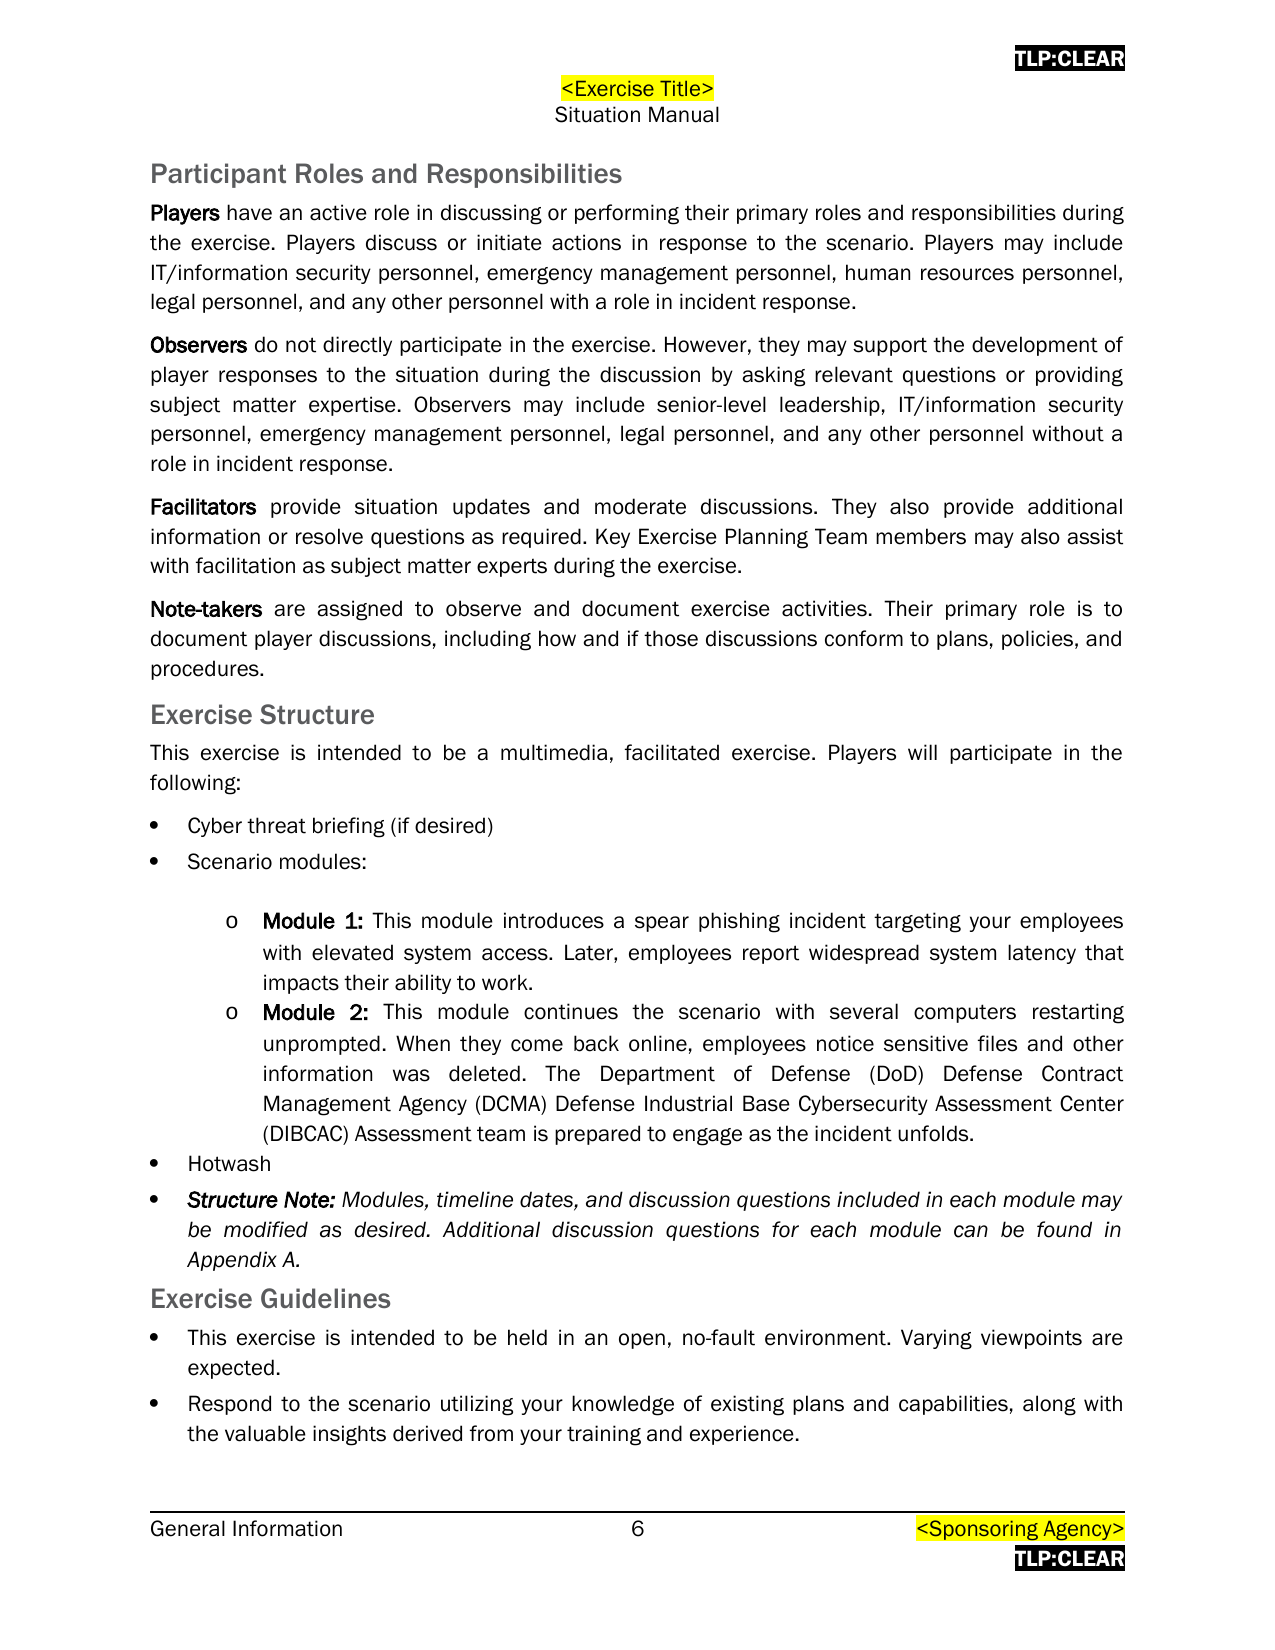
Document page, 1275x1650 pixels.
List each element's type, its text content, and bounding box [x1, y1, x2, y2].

text Facilitators provide situation updates and moderate discussions. They also provide additional information or resolve questions as required. Key Exercise Planning Team members may also assist with facilitation as subject matter experts during the exercise. [150, 493, 1125, 579]
list This exercise is intended to be held in an open, no-fault environment. Varying viewpoints are expected. [150, 1331, 1125, 1387]
subtitle Exercise Structure [150, 697, 1125, 731]
list Module 1: This module introduces a spear phishing incident targeting your employees with elevated system access. Later, employees report widespread system latency that impacts their ability to work. [225, 907, 1125, 995]
list Cyber threat briefing (if desired) [150, 812, 1125, 838]
text Note-takers are assigned to observe and document exercise activities. Their primary role is to document player discussions, including how and if those discussions conform to plans, policies, and procedures. [150, 595, 1125, 681]
list Scenario modules: [150, 848, 1125, 874]
subtitle Exercise Guidelines [150, 1288, 1125, 1322]
list Hotwash [150, 1156, 1125, 1182]
text Players have an active role in discussing or performing their primary roles and responsibilities during the exercise. Players discuss or initiate actions in response to the scenario. Players may include IT/information security personnel, emergency management personnel, human resources personnel, legal personnel, and any other personnel with a role in incident response. [150, 199, 1125, 315]
text Observers do not directly participate in the exercise. However, they may support the development of player responses to the situation during the discussion by asking relevant questions or providing subject matter expertise. Observers may include senior-level leadership, IT/information security personnel, emergency management personnel, legal personnel, and any other personnel without a role in incident response. [150, 331, 1125, 477]
list Respond to the scenario utilizing your knowledge of existing plans and capabilities, along with the valuable insights derived from your training and experience. [150, 1397, 1125, 1453]
list Module 2: This module continues the scenario with several computers restarting unprompted. When they come back online, employees notice sensitive files and other information was deleted. The Department of Defense (DoD) Defense Contract Management Agency (DCMA) Defense Industrial Base Cybersecurity Assessment Center (DIBCAC) Assessment team is prepared to engage as the incident unfolds. [225, 999, 1125, 1146]
text This exercise is intended to be a multimedia, facilitated exercise. Players will participate in the following: [150, 740, 1125, 796]
subtitle Participant Roles and Responsibilities [150, 157, 1125, 190]
list Structure Note: Modules, timeline dates, and discussion questions included in each module may be modified as desired. Additional discussion questions for each module can be found in Appendix A. [150, 1192, 1125, 1278]
